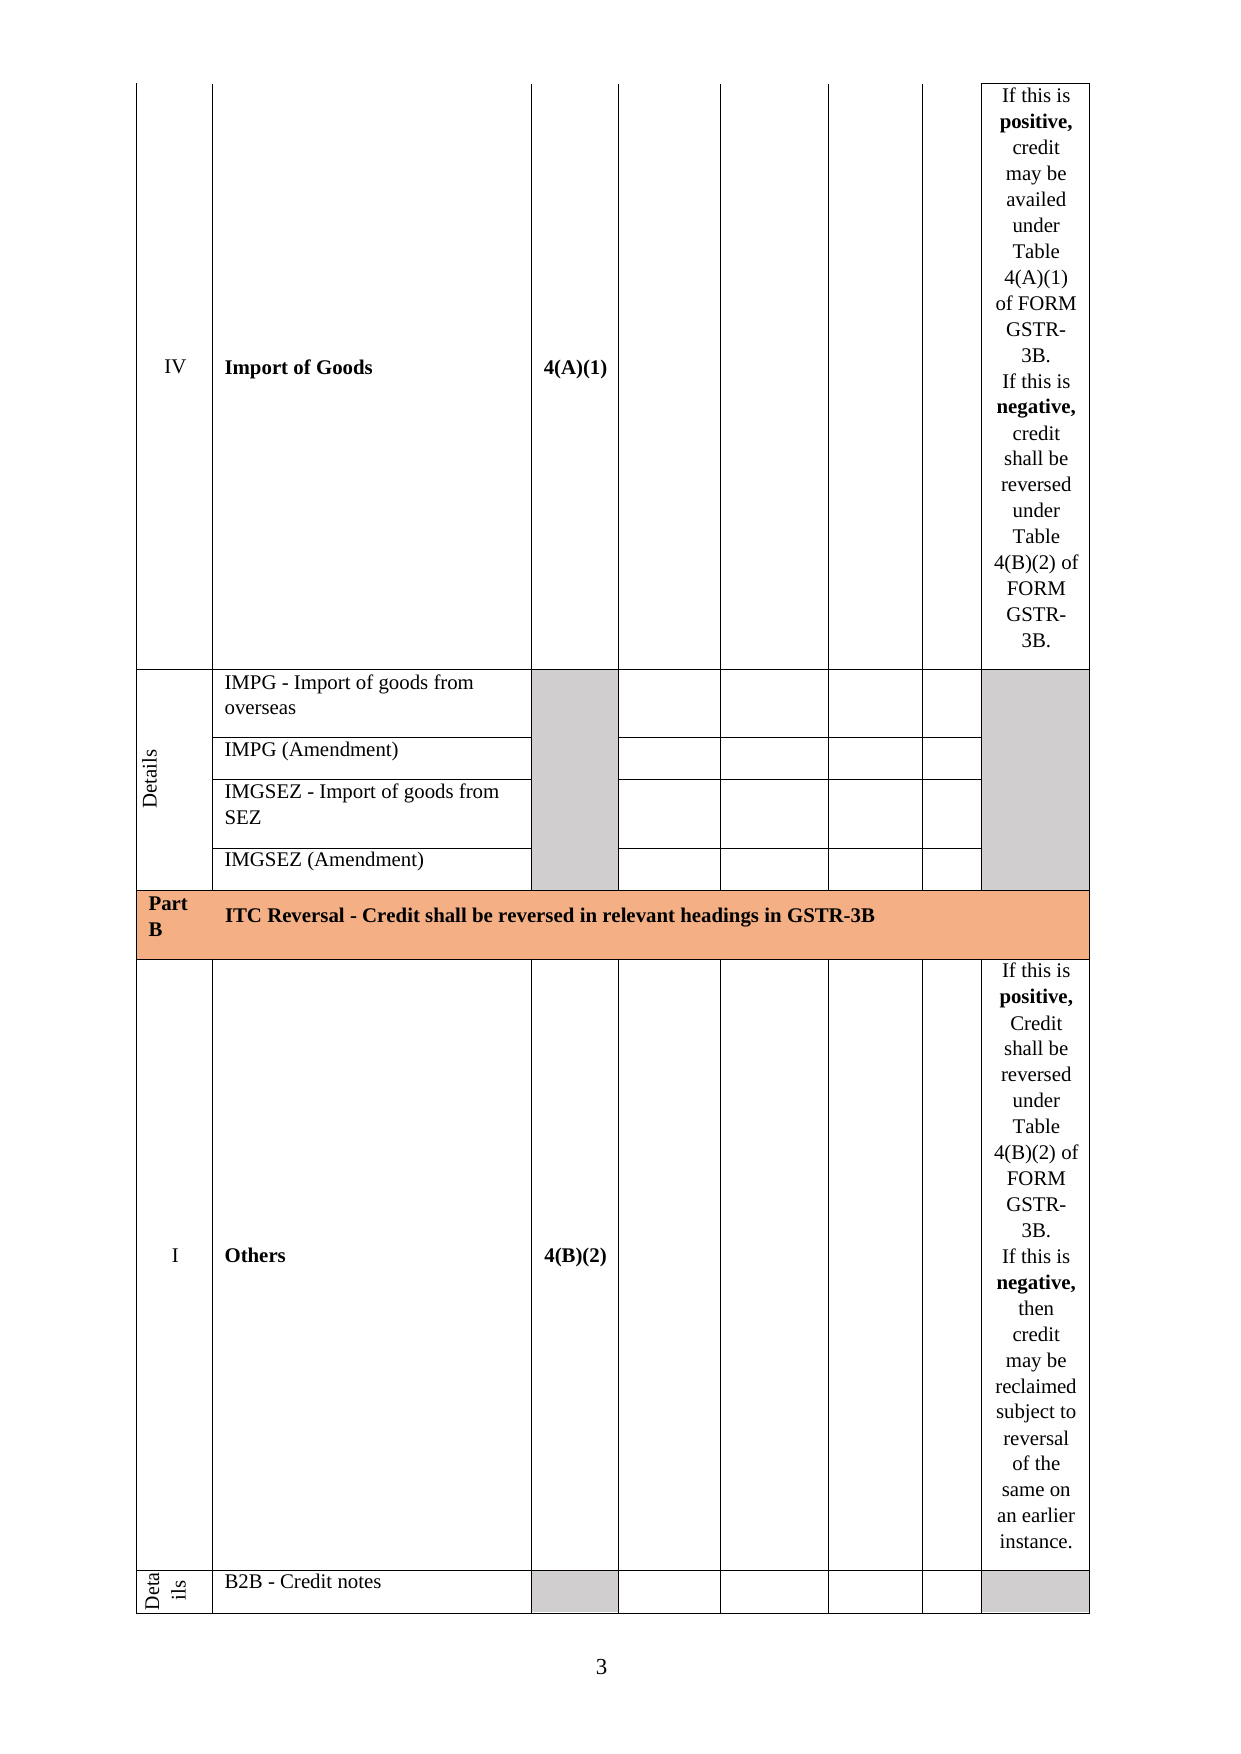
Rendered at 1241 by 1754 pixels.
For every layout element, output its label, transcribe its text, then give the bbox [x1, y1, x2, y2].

table_cell Deta ils [137, 1571, 212, 1612]
table_cell IMPG - Import of goods from overseas [213, 670, 531, 737]
table_cell Part B [137, 891, 213, 959]
table_cell [923, 780, 981, 848]
table_cell [923, 738, 981, 779]
table_cell [982, 670, 1089, 890]
table_header If this is positive, credit may be availed under Table 4(A)(1) of FORM GSTR- 3B. If this is negative, credit shall be reversed under Table 4(B)(2) of FORM GSTR- 3B. [982, 84, 1089, 668]
table_cell B2B - Credit notes [213, 1571, 531, 1612]
table_cell [721, 960, 828, 1570]
table_cell [619, 780, 720, 848]
table_cell If this is positive, Credit shall be reversed under Table 4(B)(2) of FORM GSTR- 3B. If this is negative, then credit may be reclaimed subject to reversal of the same on an earlier instance. [982, 960, 1089, 1570]
table_cell IMPG (Amendment) [213, 738, 531, 779]
table_cell [532, 1571, 618, 1612]
table_cell [829, 960, 922, 1570]
table_cell 4(B)(2) [532, 960, 618, 1570]
table_cell [619, 1571, 720, 1612]
table_cell [982, 891, 1089, 959]
table_cell [829, 849, 922, 890]
table_cell [532, 670, 618, 890]
table_cell [619, 738, 720, 779]
table_header IV [137, 83, 212, 668]
table_cell ITC Reversal - Credit shall be reversed in relevant headings in GSTR-3B [213, 891, 923, 959]
table_cell [829, 780, 922, 848]
table_header Import of Goods [213, 84, 531, 668]
table_cell [923, 960, 981, 1570]
table_cell [721, 780, 828, 848]
table_cell [923, 849, 981, 890]
table_cell [829, 738, 922, 779]
table_cell [721, 670, 828, 737]
table_cell [619, 670, 720, 737]
table_header 4(A)(1) [532, 84, 618, 668]
table_cell [721, 849, 828, 890]
table_cell Others [213, 960, 531, 1570]
table_header [619, 84, 720, 668]
table_header [829, 84, 922, 668]
table_cell [619, 849, 720, 890]
table_cell IMGSEZ - Import of goods from SEZ [213, 780, 531, 848]
table_header [721, 84, 828, 668]
table_header [923, 84, 981, 668]
table_cell IMGSEZ (Amendment) [213, 849, 531, 890]
table_cell [721, 1571, 828, 1612]
table_cell [982, 1571, 1089, 1612]
table_cell [721, 738, 828, 779]
table_cell [829, 1571, 922, 1612]
table_cell [829, 670, 922, 737]
table_cell I [137, 960, 212, 1570]
table_cell [619, 960, 720, 1570]
table_cell [923, 1571, 981, 1612]
table_cell [923, 670, 981, 737]
table_cell [923, 891, 982, 959]
table_cell Details [137, 670, 212, 890]
